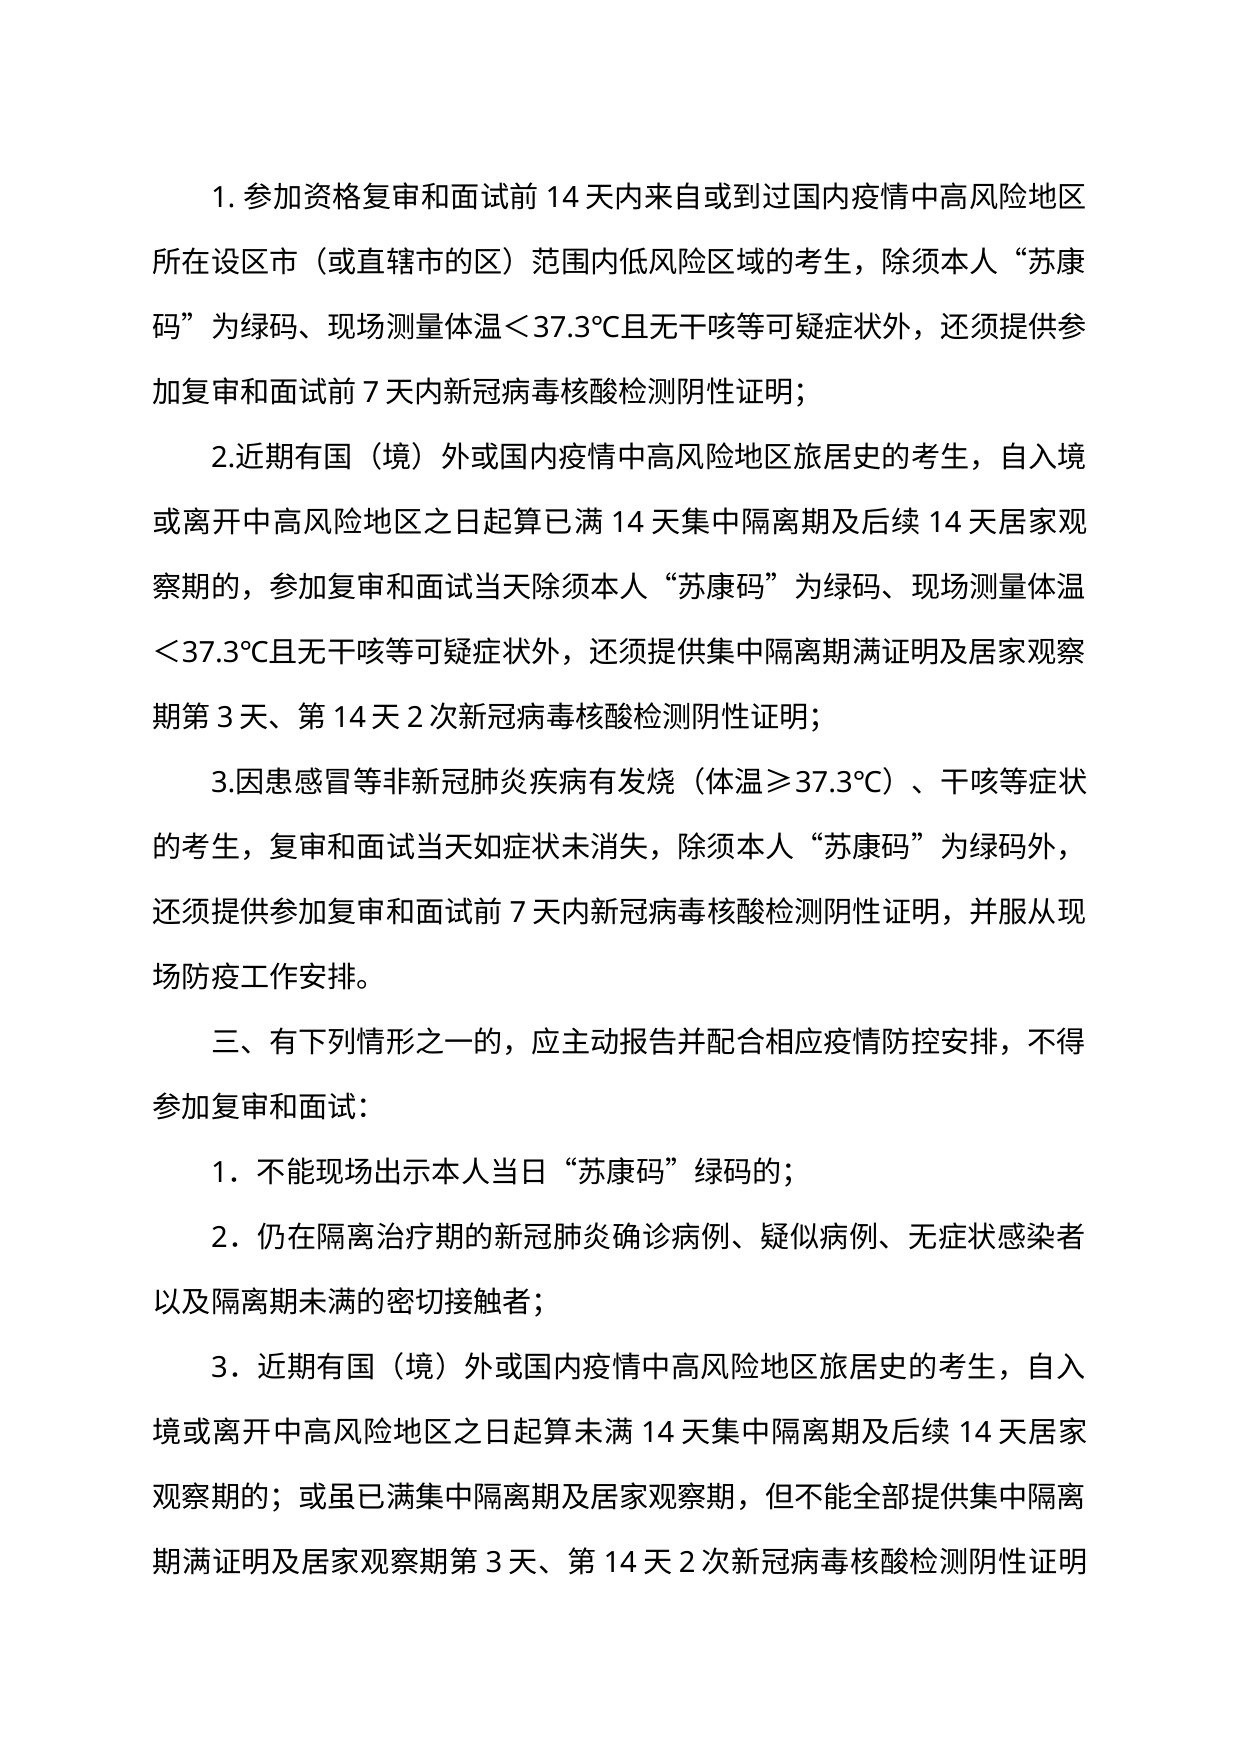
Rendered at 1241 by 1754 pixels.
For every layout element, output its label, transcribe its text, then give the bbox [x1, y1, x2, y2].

text 1．不能现场出示本人当日“苏康码”绿码的； [152, 1137, 1088, 1202]
text 3.因患感冒等非新冠肺炎疾病有发烧（体温≥37.3℃）、干咳等症状的考生，复审和面试当天如症状未消失，除须本人“苏康码”为绿码外，还须提供参加复审和面试前7天内新冠病毒核酸检测阴性证明，并服从现场防疫工作安排。 [152, 747, 1088, 1007]
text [152, 1332, 1088, 1592]
text 三、有下列情形之一的，应主动报告并配合相应疫情防控安排，不得参加复审和面试： [152, 1007, 1088, 1137]
text 1. 参加资格复审和面试前14天内来自或到过国内疫情中高风险地区所在设区市（或直辖市的区）范围内低风险区域的考生，除须本人“苏康码”为绿码、现场测量体温＜37.3℃且无干咳等可疑症状外，还须提供参加复审和面试前7天内新冠病毒核酸检测阴性证明； [152, 162, 1088, 422]
text 2．仍在隔离治疗期的新冠肺炎确诊病例、疑似病例、无症状感染者以及隔离期未满的密切接触者； [152, 1202, 1088, 1332]
text 2.近期有国（境）外或国内疫情中高风险地区旅居史的考生，自入境或离开中高风险地区之日起算已满14天集中隔离期及后续14天居家观察期的，参加复审和面试当天除须本人“苏康码”为绿码、现场测量体温＜37.3℃且无干咳等可疑症状外，还须提供集中隔离期满证明及居家观察期第3天、第14天2次新冠病毒核酸检测阴性证明； [152, 422, 1088, 747]
